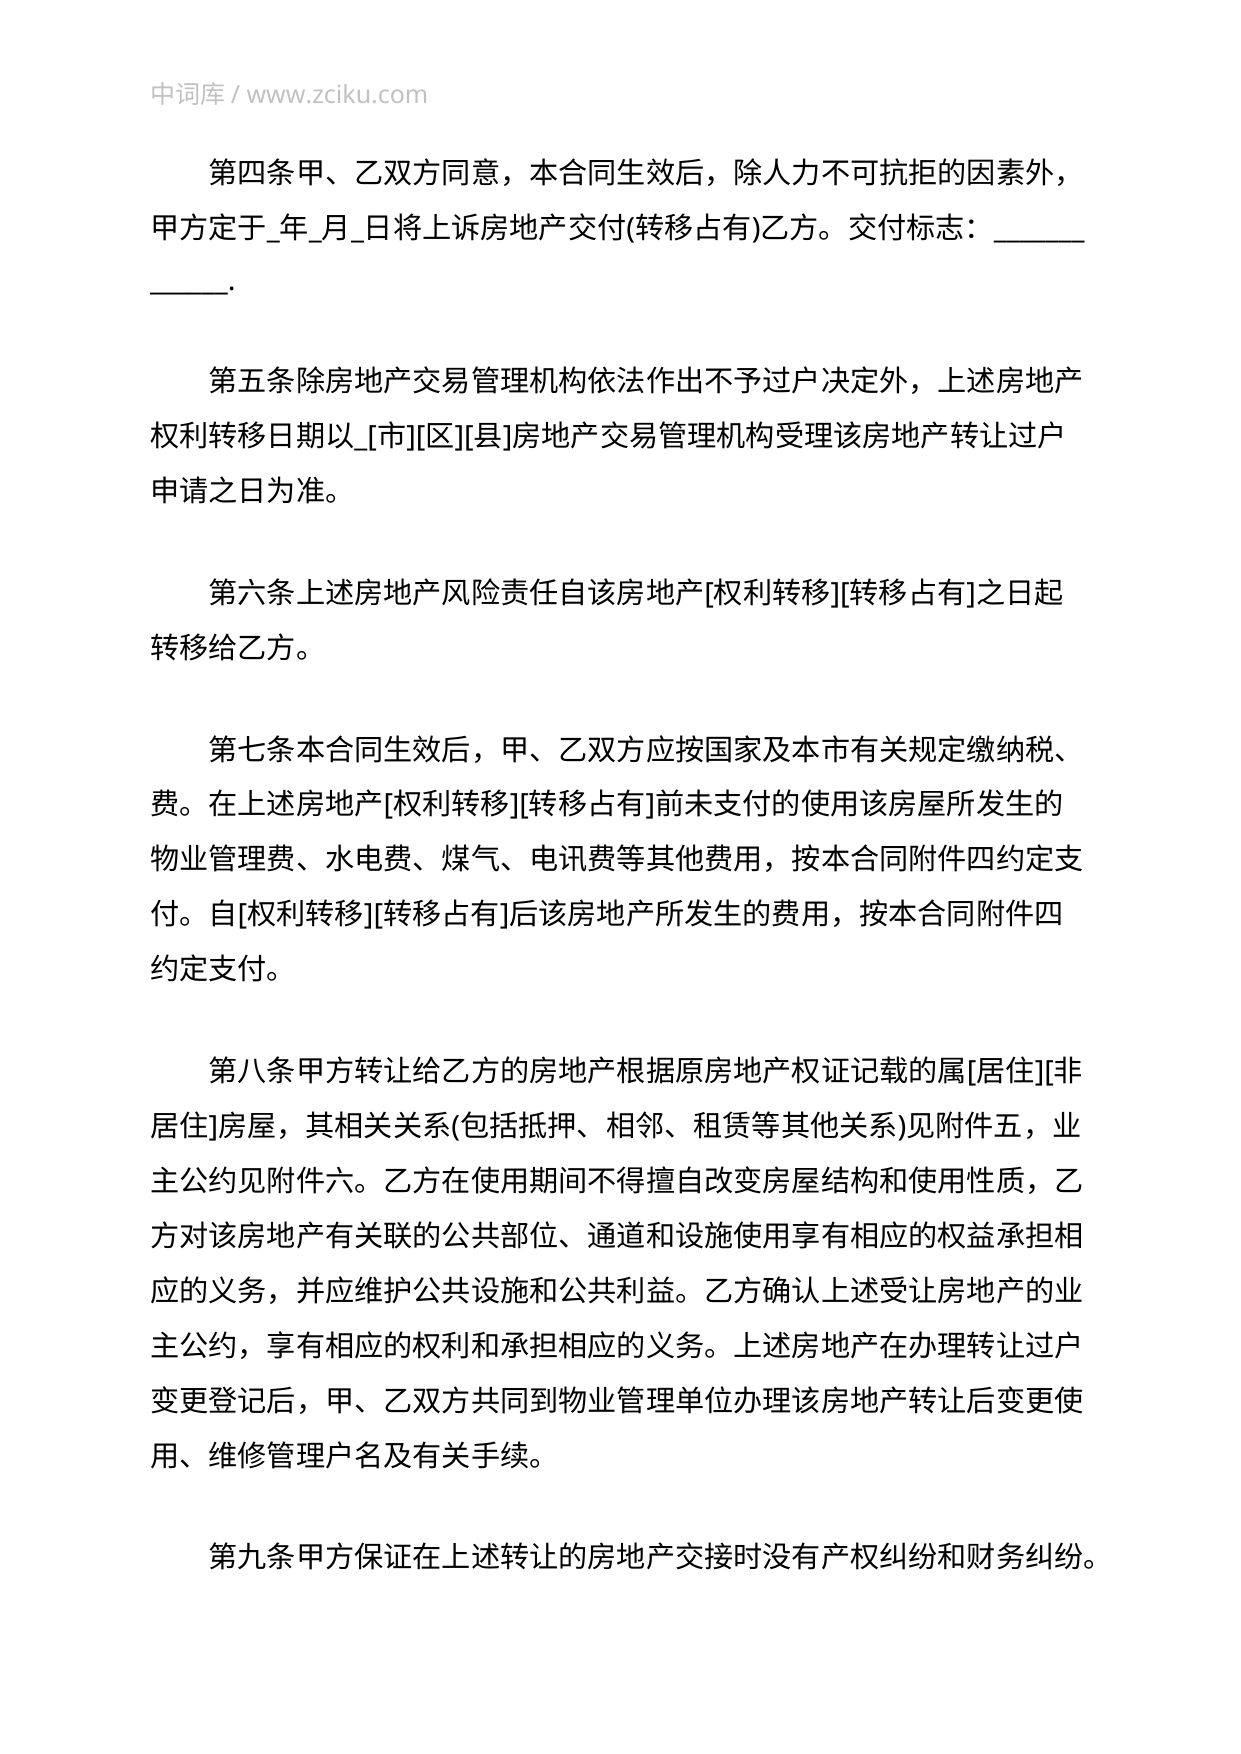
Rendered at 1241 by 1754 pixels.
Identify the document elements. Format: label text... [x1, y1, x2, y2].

text 第七条本合同生效后，甲、乙双方应按国家及本市有关规定缴纳税、费。在上述房地产[权利转移][转移占有]前未支付的使用该房屋所发生的物业管理费、水电费、煤气、电讯费等其他费用，按本合同附件四约定支付。自[权利转移][转移占有]后该房地产所发生的费用，按本合同附件四约定支付。 [150, 726, 1090, 988]
text 第八条甲方转让给乙方的房地产根据原房地产权证记载的属[居住][非居住]房屋，其相关关系(包括抵押、相邻、租赁等其他关系)见附件五，业主公约见附件六。乙方在使用期间不得擅自改变房屋结构和使用性质，乙方对该房地产有关联的公共部位、通道和设施使用享有相应的权益承担相应的义务，并应维护公共设施和公共利益。乙方确认上述受让房地产的业主公约，享有相应的权利和承担相应的义务。上述房地产在办理转让过户变更登记后，甲、乙双方共同到物业管理单位办理该房地产转让后变更使用、维修管理户名及有关手续。 [150, 1048, 1090, 1474]
text 第六条上述房地产风险责任自该房地产[权利转移][转移占有]之日起转移给乙方。 [150, 569, 1090, 667]
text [150, 1534, 1090, 1576]
text 第四条甲、乙双方同意，本合同生效后，除人力不可抗拒的因素外，甲方定于_年_月_日将上诉房地产交付(转移占有)乙方。交付标志：_____________. [150, 150, 1090, 299]
text 第五条除房地产交易管理机构依法作出不予过户决定外，上述房地产权利转移日期以_[市][区][县]房地产交易管理机构受理该房地产转让过户申请之日为准。 [150, 358, 1090, 510]
